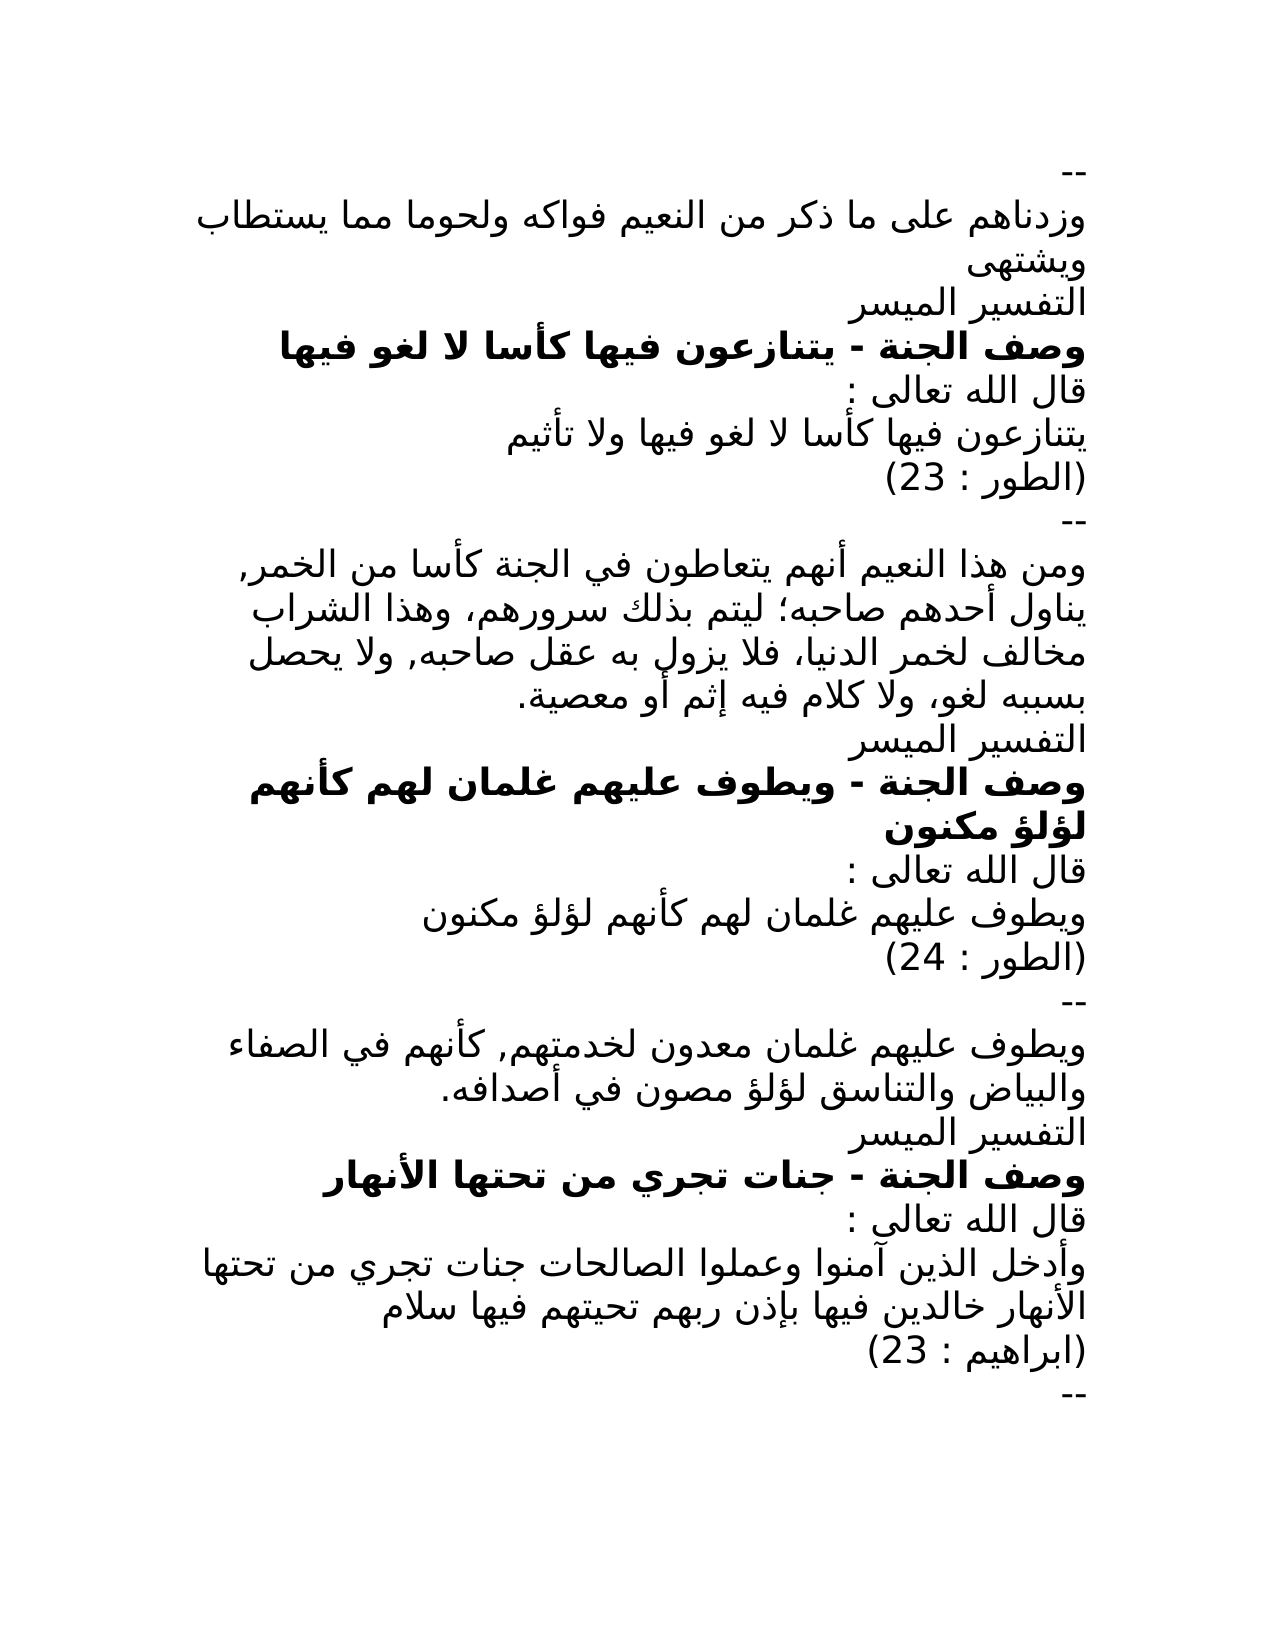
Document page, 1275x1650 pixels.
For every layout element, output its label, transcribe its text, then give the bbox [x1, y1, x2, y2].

text وصف الجنة - ويطوف عليهم غلمان لهم كأنهم لؤلؤ مكنون [187, 761, 1087, 848]
text -- [187, 499, 1087, 543]
text ومن هذا النعيم أنهم يتعاطون في الجنة كأسا من الخمر, يناول أحدهم صاحبه؛ ليتم بذلك سرورهم، وهذا الشراب مخالف لخمر الدنيا، فلا يزول به عقل صاحبه, ولا يحصل بسببه لغو، ولا كلام فيه إثم أو معصية. [187, 543, 1087, 717]
text -- [187, 979, 1087, 1023]
text قال الله تعالى : [187, 368, 1087, 412]
text -- [187, 1372, 1087, 1416]
text وزدناهم على ما ذكر من النعيم فواكه ولحوما مما يستطاب ويشتهى [187, 194, 1087, 281]
text التفسير الميسر [187, 281, 1087, 324]
text وصف الجنة - يتنازعون فيها كأسا لا لغو فيها [187, 324, 1087, 368]
text (الطور : 24) [187, 936, 1087, 979]
text وصف الجنة - جنات تجري من تحتها الأنهار [187, 1154, 1087, 1197]
text (الطور : 23) [187, 456, 1087, 499]
text التفسير الميسر [187, 717, 1087, 761]
text يتنازعون فيها كأسا لا لغو فيها ولا تأثيم [187, 412, 1087, 456]
text قال الله تعالى : [187, 848, 1087, 892]
text ويطوف عليهم غلمان معدون لخدمتهم, كأنهم في الصفاء والبياض والتناسق لؤلؤ مصون في أصدافه. [187, 1023, 1087, 1110]
text وأدخل الذين آمنوا وعملوا الصالحات جنات تجري من تحتها الأنهار خالدين فيها بإذن ربهم تحيتهم فيها سلام [187, 1241, 1087, 1328]
text قال الله تعالى : [187, 1197, 1087, 1241]
text (ابراهيم : 23) [187, 1328, 1087, 1372]
text ويطوف عليهم غلمان لهم كأنهم لؤلؤ مكنون [187, 892, 1087, 936]
text التفسير الميسر [187, 1110, 1087, 1154]
text -- [187, 150, 1087, 194]
